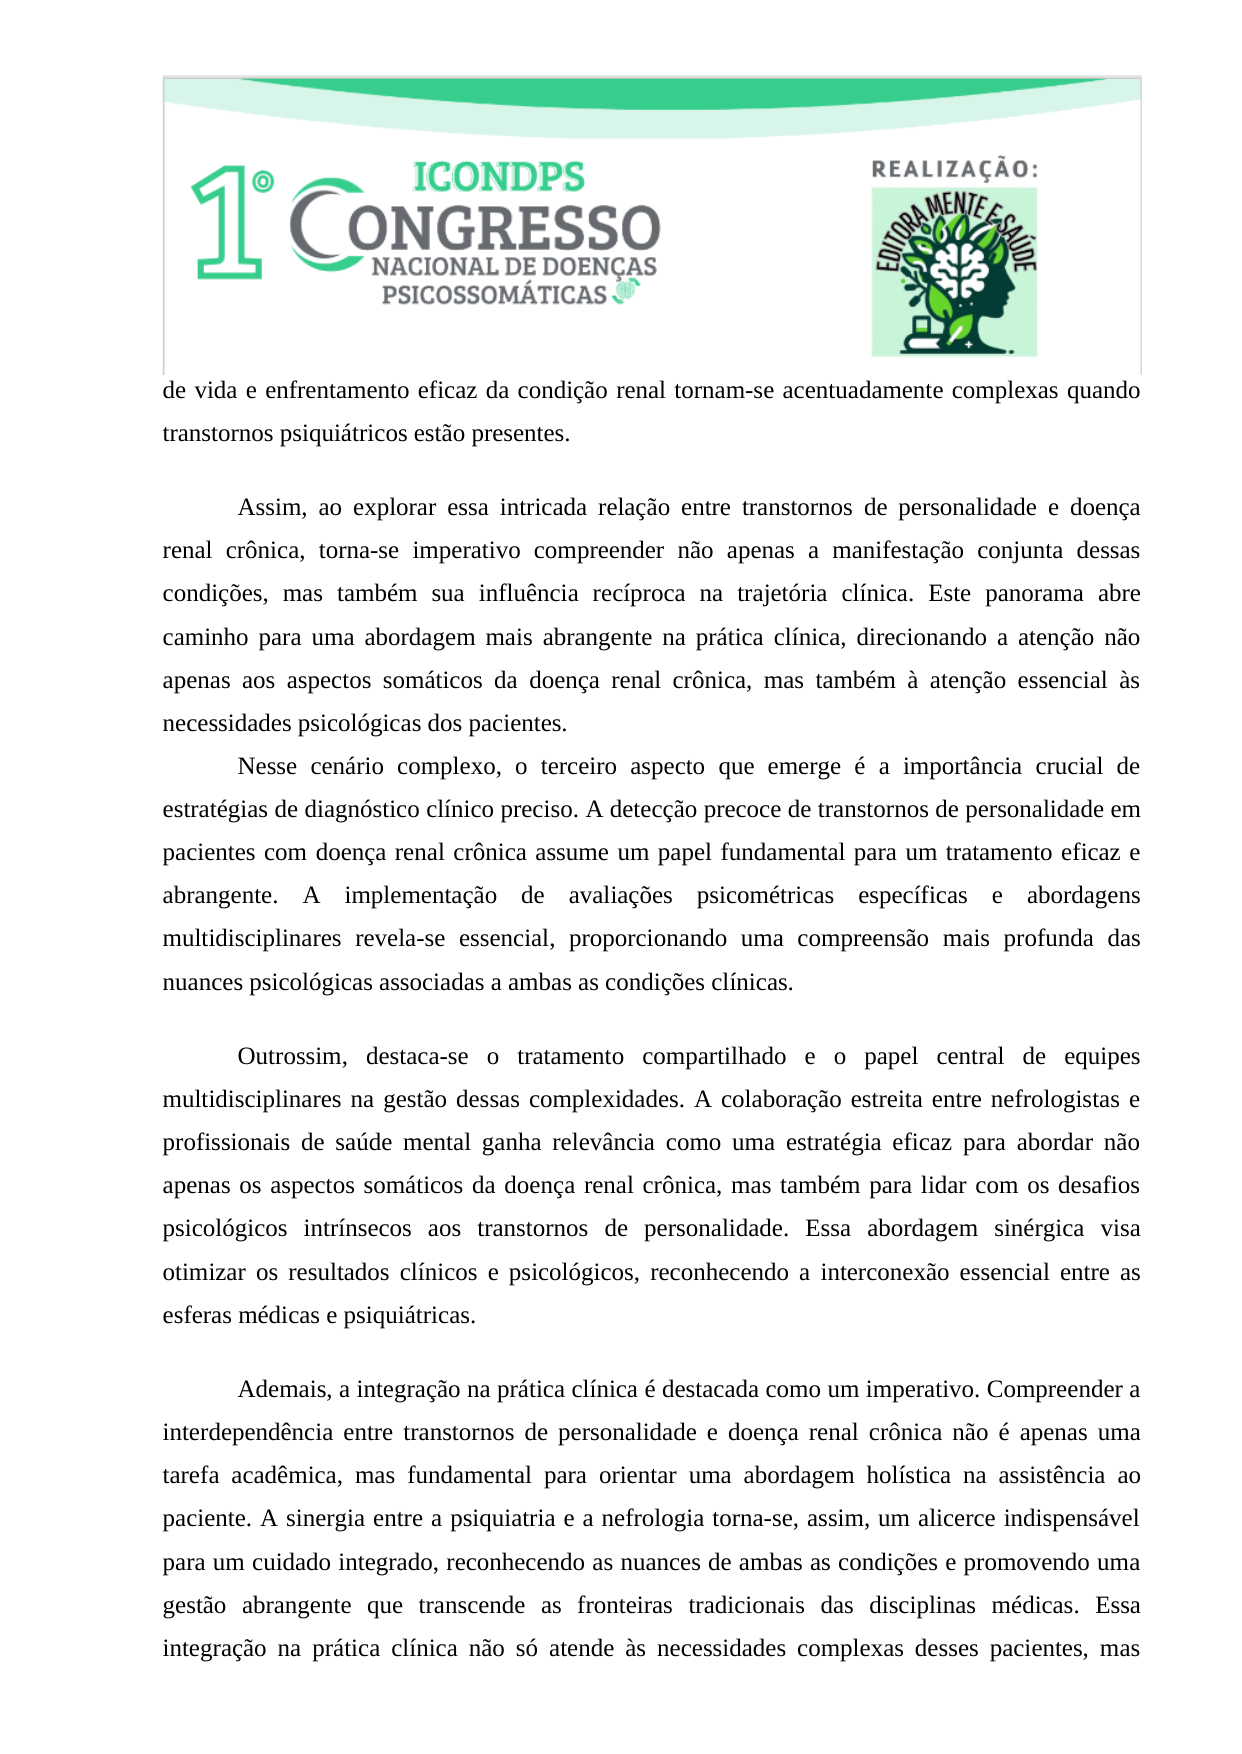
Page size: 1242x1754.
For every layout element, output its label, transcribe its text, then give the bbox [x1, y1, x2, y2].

text Assim, ao explorar essa intricada relação entre transtornos de personalidade e doença renal crônica, torna-se imperativo compreender não apenas a manifestação conjunta dessas condições, mas também sua influência recíproca na trajetória clínica. Este panorama abre caminho para uma abordagem mais abrangente na prática clínica, direcionando a atenção não apenas aos aspectos somáticos da doença renal crônica, mas também à atenção essencial às necessidades psicológicas dos pacientes. [162, 492, 1142, 737]
text Outrossim, destaca-se o tratamento compartilhado e o papel central de equipes multidisciplinares na gestão dessas complexidades. A colaboração estreita entre nefrologistas e profissionais de saúde mental ganha relevância como uma estratégia eficaz para abordar não apenas os aspectos somáticos da doença renal crônica, mas também para lidar com os desafios psicológicos intrínsecos aos transtornos de personalidade. Essa abordagem sinérgica visa otimizar os resultados clínicos e psicológicos, reconhecendo a interconexão essencial entre as esferas médicas e psiquiátricas. [162, 1041, 1142, 1328]
picture [162, 75, 1142, 375]
text Nesse cenário complexo, o terceiro aspecto que emerge é a importância crucial de estratégias de diagnóstico clínico preciso. A detecção precoce de transtornos de personalidade em pacientes com doença renal crônica assume um papel fundamental para um tratamento eficaz e abrangente. A implementação de avaliações psicométricas específicas e abordagens multidisciplinares revela-se essencial, proporcionando uma compreensão mais profunda das nuances psicológicas associadas a ambas as condições clínicas. [162, 751, 1142, 995]
